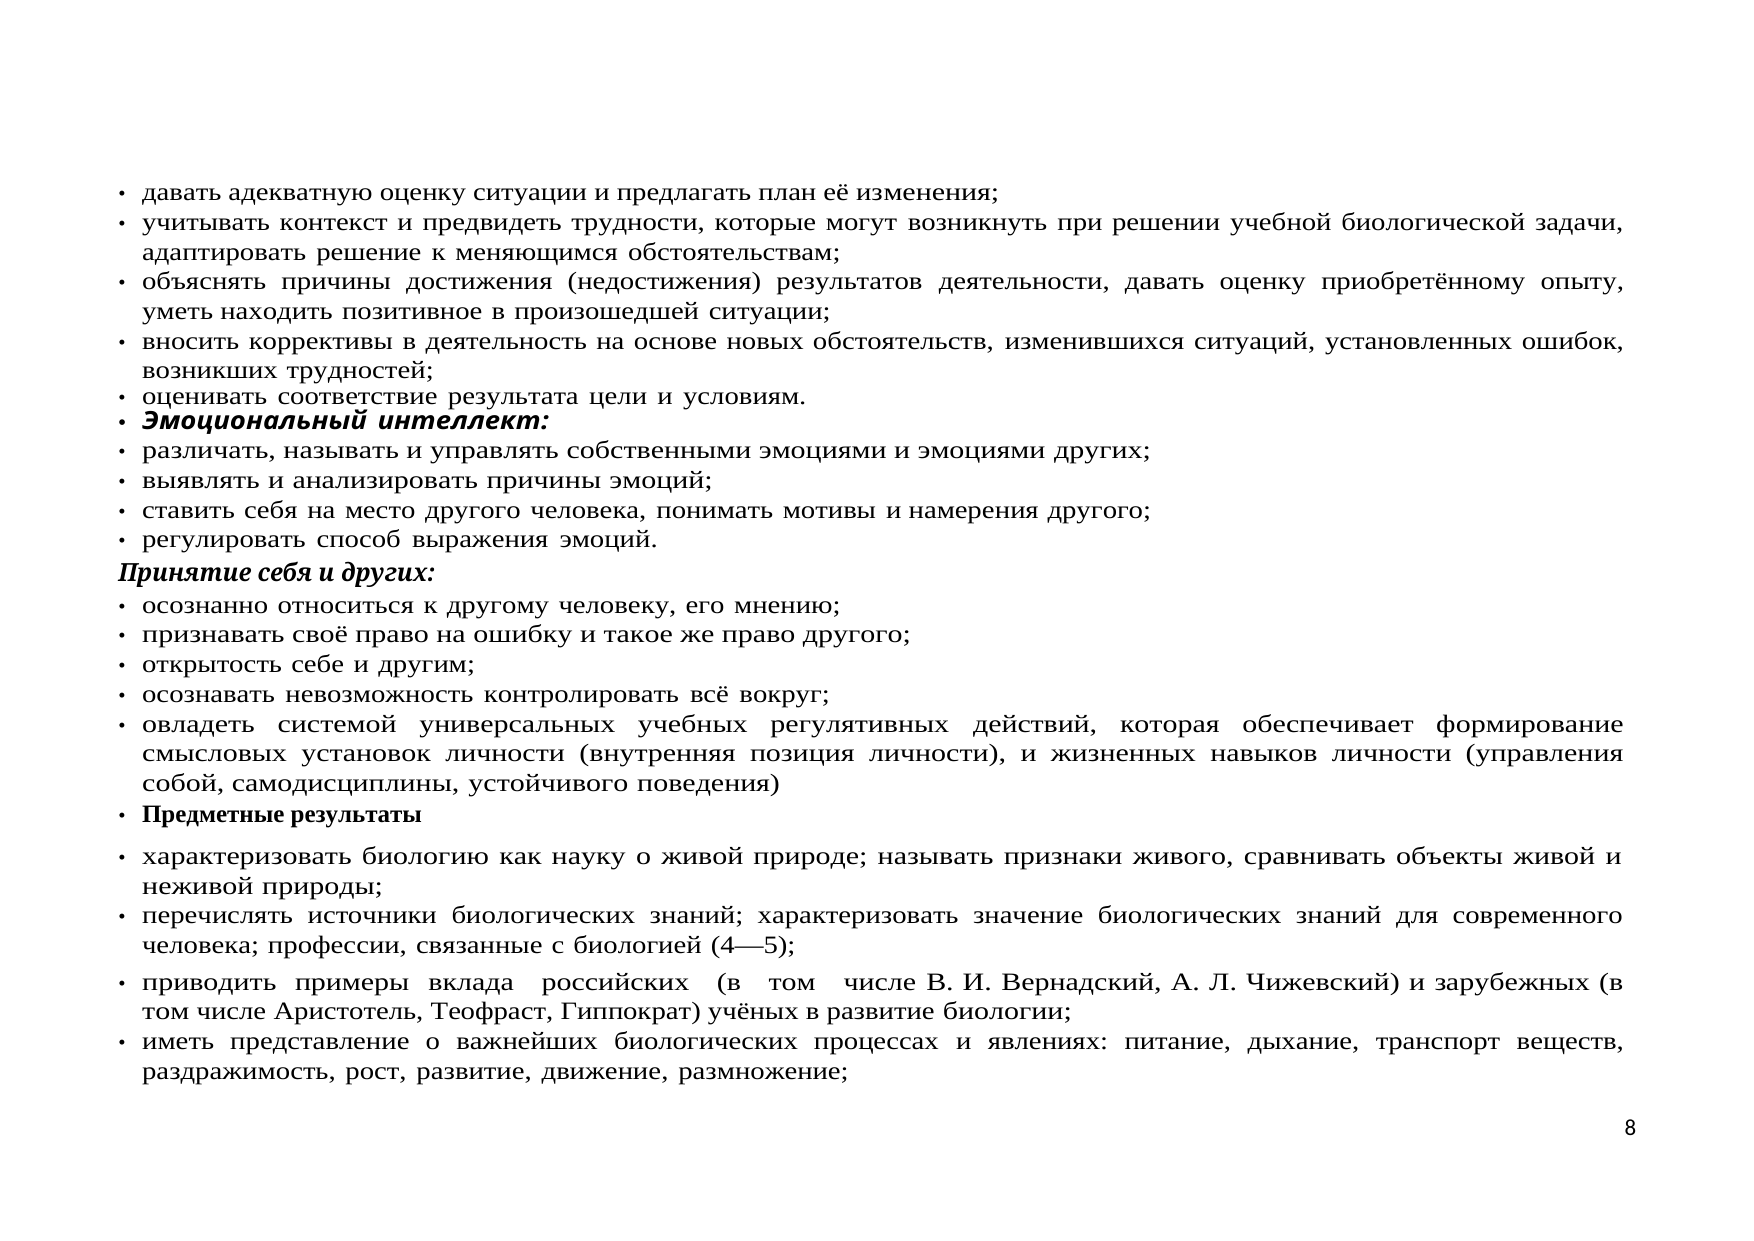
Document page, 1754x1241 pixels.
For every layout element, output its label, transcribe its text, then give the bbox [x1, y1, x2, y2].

text Принятие себя и других: [118, 555, 1636, 589]
list приводить примеры вклада российских (в том числе В. И. Вернадский, А. Л. Чижевский) и зарубежных (в том числе Аристотель, Теофраст, Гиппократ) учёных в развитие биологии; [118, 967, 1624, 1025]
list осознанно относиться к другому человеку, его мнению; [118, 590, 1636, 618]
list ставить себя на место другого человека, понимать мотивы и намерения другого; [118, 495, 1624, 524]
list иметь представление о важнейших биологических процессах и явлениях: питание, дыхание, транспорт веществ, раздражимость, рост, развитие, движение, размножение; [118, 1026, 1624, 1085]
list овладеть системой универсальных учебных регулятивных действий, которая обеспечивает формирование смысловых установок личности (внутренняя позиция личности), и жизненных навыков личности (управления собой, самодисциплины, устойчивого поведения) [118, 709, 1624, 797]
list выявлять и анализировать причины эмоций; [118, 465, 1636, 494]
list давать адекватную оценку ситуации и предлагать план её изменения; [118, 177, 1624, 206]
list осознавать невозможность контролировать всё вокруг; [118, 679, 1636, 708]
list Эмоциональный интеллект: [118, 409, 1636, 435]
list оценивать соответствие результата цели и условиям. [118, 385, 1636, 409]
list перечислять источники биологических знаний; характеризовать значение биологических знаний для современного человека; профессии, связанные с биологией (4—5); [118, 901, 1624, 959]
list учитывать контекст и предвидеть трудности, которые могут возникнуть при решении учебной биологической задачи, адаптировать решение к меняющимся обстоятельствам; [118, 207, 1624, 265]
list открытость себе и другим; [118, 649, 1636, 678]
list признавать своё право на ошибку и такое же право другого; [118, 619, 1636, 648]
list характеризовать биологию как науку о живой природе; называть признаки живого, сравнивать объекты живой и неживой природы; [118, 841, 1624, 899]
list вносить коррективы в деятельность на основе новых обстоятельств, изменившихся ситуаций, установленных ошибок, возникших трудностей; [118, 326, 1624, 384]
list Предметные результаты [118, 799, 1624, 827]
list регулировать способ выражения эмоций. [118, 524, 1636, 553]
list объяснять причины достижения (недостижения) результатов деятельности, давать оценку приобретённому опыту, уметь находить позитивное в произошедшей ситуации; [118, 266, 1624, 325]
list различать, называть и управлять собственными эмоциями и эмоциями других; [118, 435, 1624, 464]
